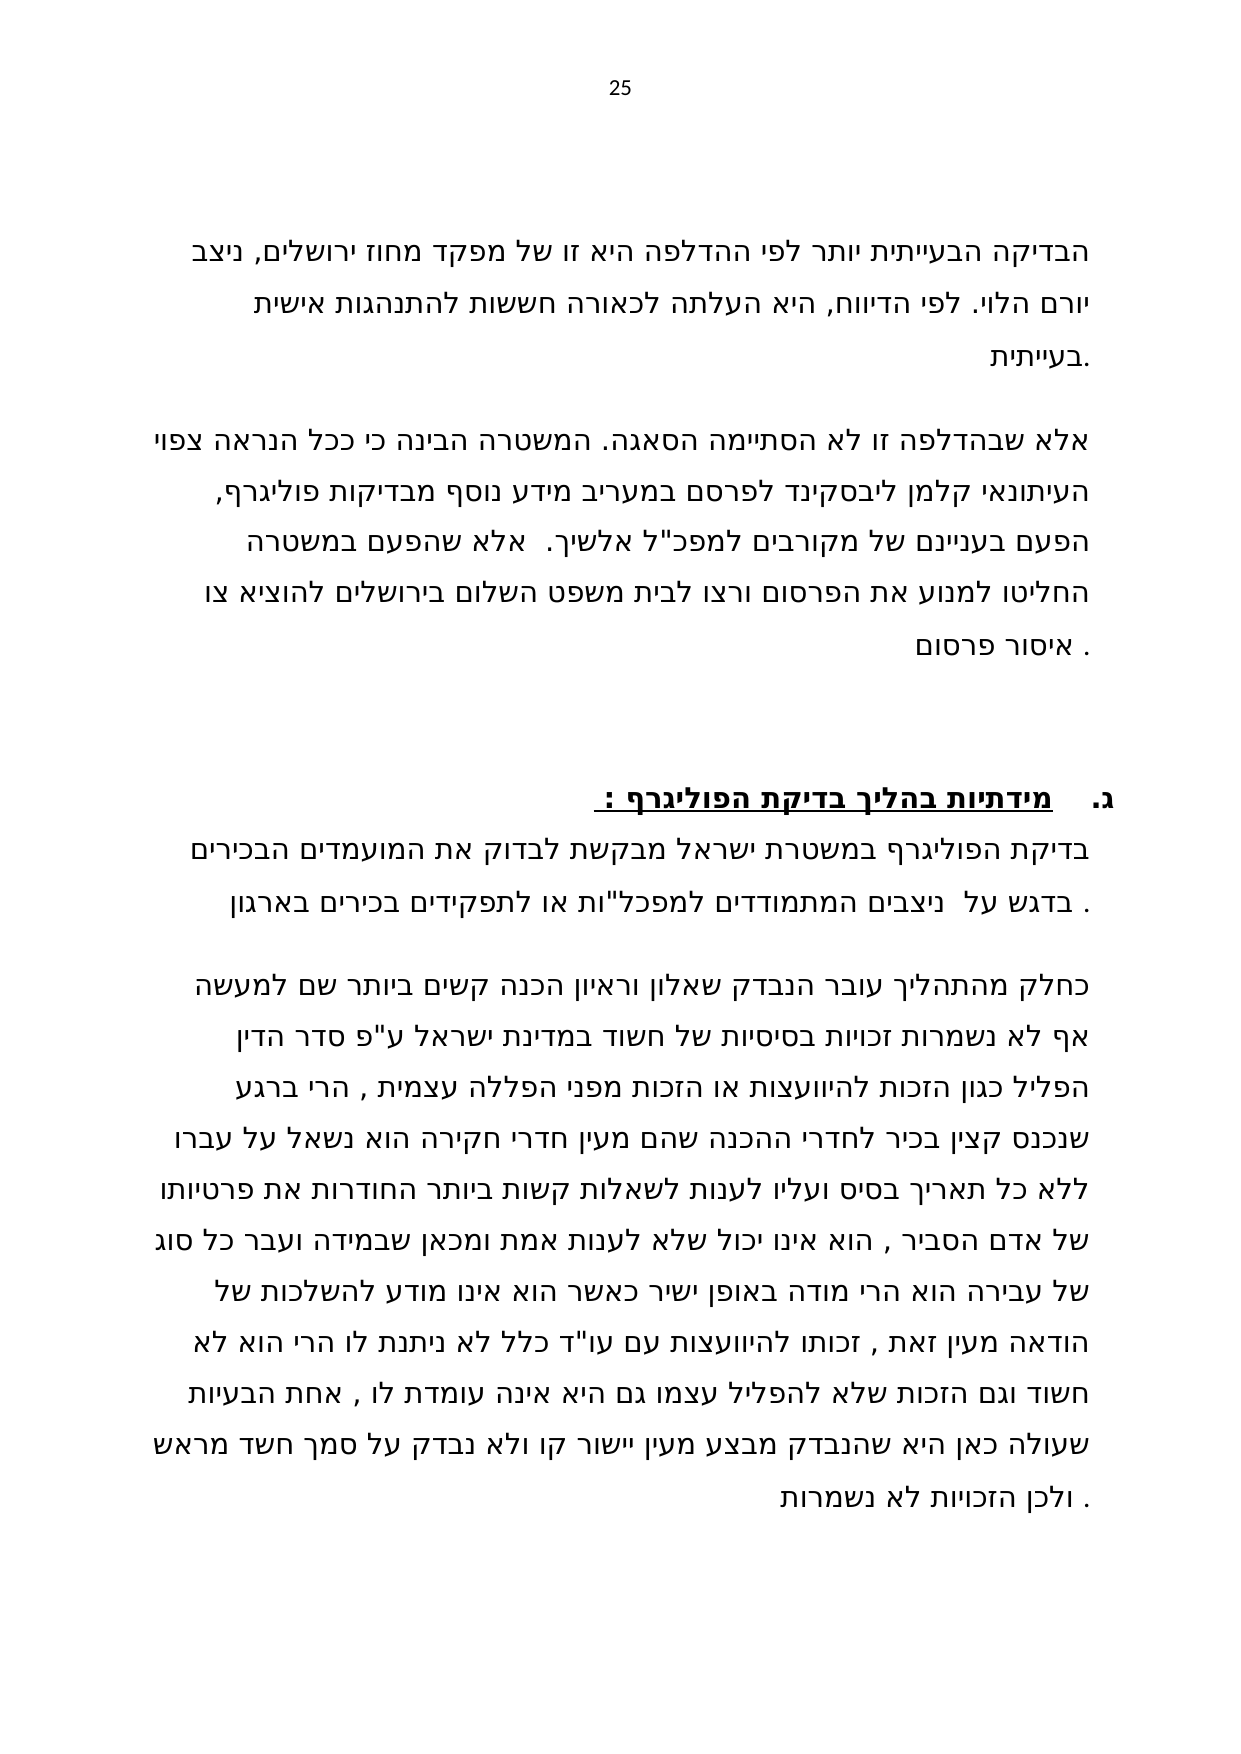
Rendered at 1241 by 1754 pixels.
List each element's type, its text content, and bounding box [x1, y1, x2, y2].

text הבדיקה הבעייתית יותר לפי ההדלפה היא זו של מפקד מחוז ירושלים, ניצב יורם הלוי. לפי הדיווח, היא העלתה לכאורה חששות להתנהגות אישית בעייתית. [150, 235, 1090, 374]
text כחלק מהתהליך עובר הנבדק שאלון וראיון הכנה קשים ביותר שם למעשה אף לא נשמרות זכויות בסיסיות של חשוד במדינת ישראל ע"פ סדר הדין הפליל כגון הזכות להיוועצות או הזכות מפני הפללה עצמית , הרי ברגע שנכנס קצין בכיר לחדרי ההכנה שהם מעין חדרי חקירה הוא נשאל על עברו ללא כל תאריך בסיס ועליו לענות לשאלות קשות ביותר החודרות את פרטיותו של אדם הסביר , הוא אינו יכול שלא לענות אמת ומכאן שבמידה ועבר כל סוג של עבירה הוא הרי מודה באופן ישיר כאשר הוא אינו מודע להשלכות של הודאה מעין זאת , זכותו להיוועצות עם עו"ד כלל לא ניתנת לו הרי הוא לא חשוד וגם הזכות שלא להפליל עצמו גם היא אינה עומדת לו , אחת הבעיות שעולה כאן היא שהנבדק מבצע מעין יישור קו ולא נבדק על סמך חשד מראש ולכן הזכויות לא נשמרות . [150, 969, 1090, 1514]
list מידתיות בהליך בדיקת הפוליגרף : [150, 781, 1090, 815]
text בדיקת הפוליגרף במשטרת ישראל מבקשת לבדוק את המועמדים הבכירים בדגש על ניצבים המתמודדים למפכל"ות או לתפקידים בכירים בארגון . [150, 832, 1090, 919]
text אלא שבהדלפה זו לא הסתיימה הסאגה. המשטרה הבינה כי ככל הנראה צפוי העיתונאי קלמן ליבסקינד לפרסם במעריב מידע נוסף מבדיקות פוליגרף, הפעם בעניינם של מקורבים למפכ"ל אלשיך. אלא שהפעם במשטרה החליטו למנוע את הפרסום ורצו לבית משפט השלום בירושלים להוציא צו איסור פרסום . [150, 423, 1090, 663]
